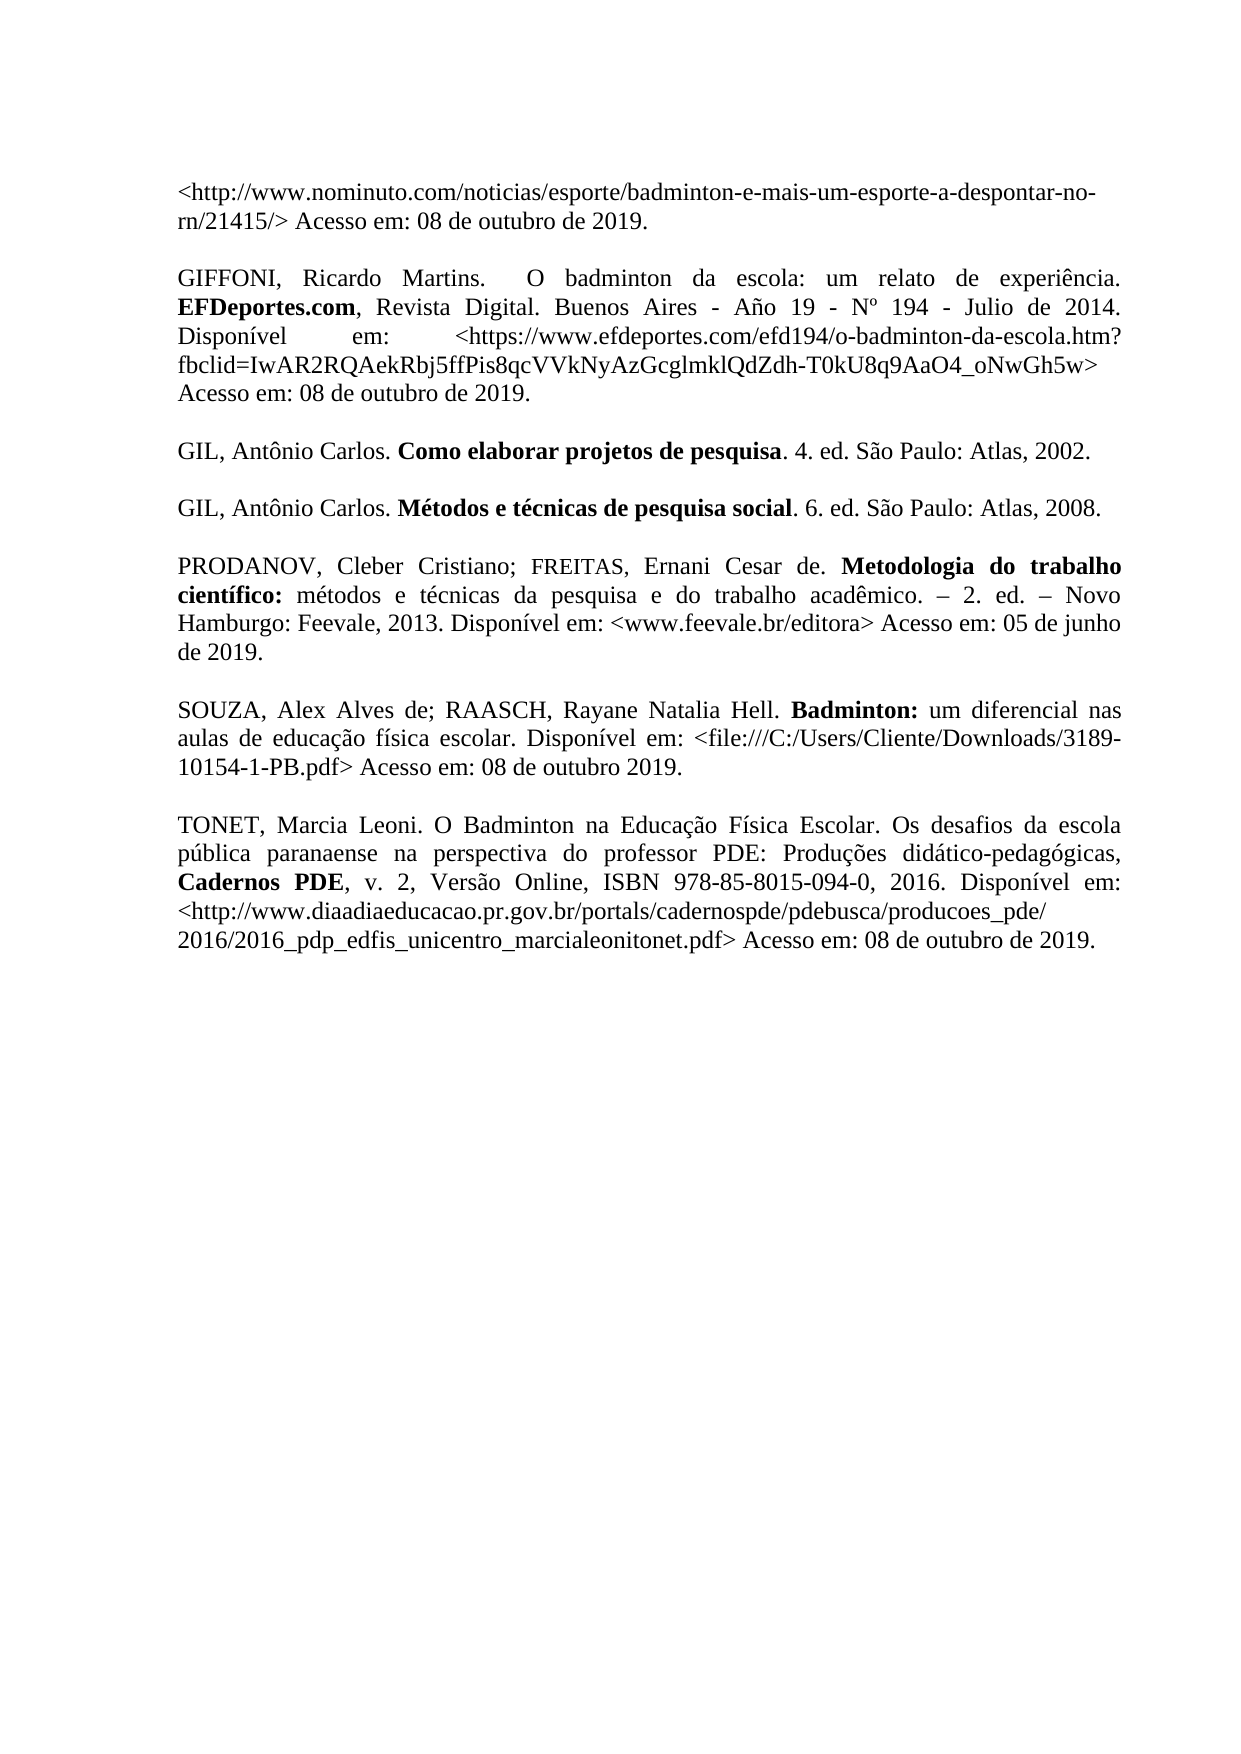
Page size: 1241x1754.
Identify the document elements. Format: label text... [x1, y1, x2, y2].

text GIFFONI, Ricardo Martins. O badminton da escola: um relato de experiência. EFDeportes.com, Revista Digital. Buenos Aires - Año 19 - Nº 194 - Julio de 2014. Disponível em: <https://www.efdeportes.com/efd194/o-badminton-da-escola.htm?fbclid=IwAR2RQAekRbj5ffPis8qcVVkNyAzGcglmklQdZdh-T0kU8q9AaO4_oNwGh5w> Acesso em: 08 de outubro de 2019. [177, 263, 1122, 407]
text TONET, Marcia Leoni. O Badminton na Educação Física Escolar. Os desafios da escola pública paranaense na perspectiva do professor PDE: Produções didático-pedagógicas, Cadernos PDE, v. 2, Versão Online, ISBN 978-85-8015-094-0, 2016. Disponível em: <http://www.diaadiaeducacao.pr.gov.br/portals/cadernospde/pdebusca/producoes_pde/2016/2016_pdp_edfis_unicentro_marcialeonitonet.pdf> Acesso em: 08 de outubro de 2019. [177, 810, 1122, 953]
text PRODANOV, Cleber Cristiano; FREITAS, Ernani Cesar de. Metodologia do trabalho científico: métodos e técnicas da pesquisa e do trabalho acadêmico. – 2. ed. – Novo Hamburgo: Feevale, 2013. Disponível em: <www.feevale.br/editora> Acesso em: 05 de junho de 2019. [177, 551, 1122, 666]
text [177, 177, 1122, 235]
text SOUZA, Alex Alves de; RAASCH, Rayane Natalia Hell. Badminton: um diferencial nas aulas de educação física escolar. Disponível em: <file:///C:/Users/Cliente/Downloads/3189-10154-1-PB.pdf> Acesso em: 08 de outubro 2019. [177, 695, 1122, 781]
text GIL, Antônio Carlos. Métodos e técnicas de pesquisa social. 6. ed. São Paulo: Atlas, 2008. [177, 493, 1122, 522]
text GIL, Antônio Carlos. Como elaborar projetos de pesquisa. 4. ed. São Paulo: Atlas, 2002. [177, 436, 1122, 465]
